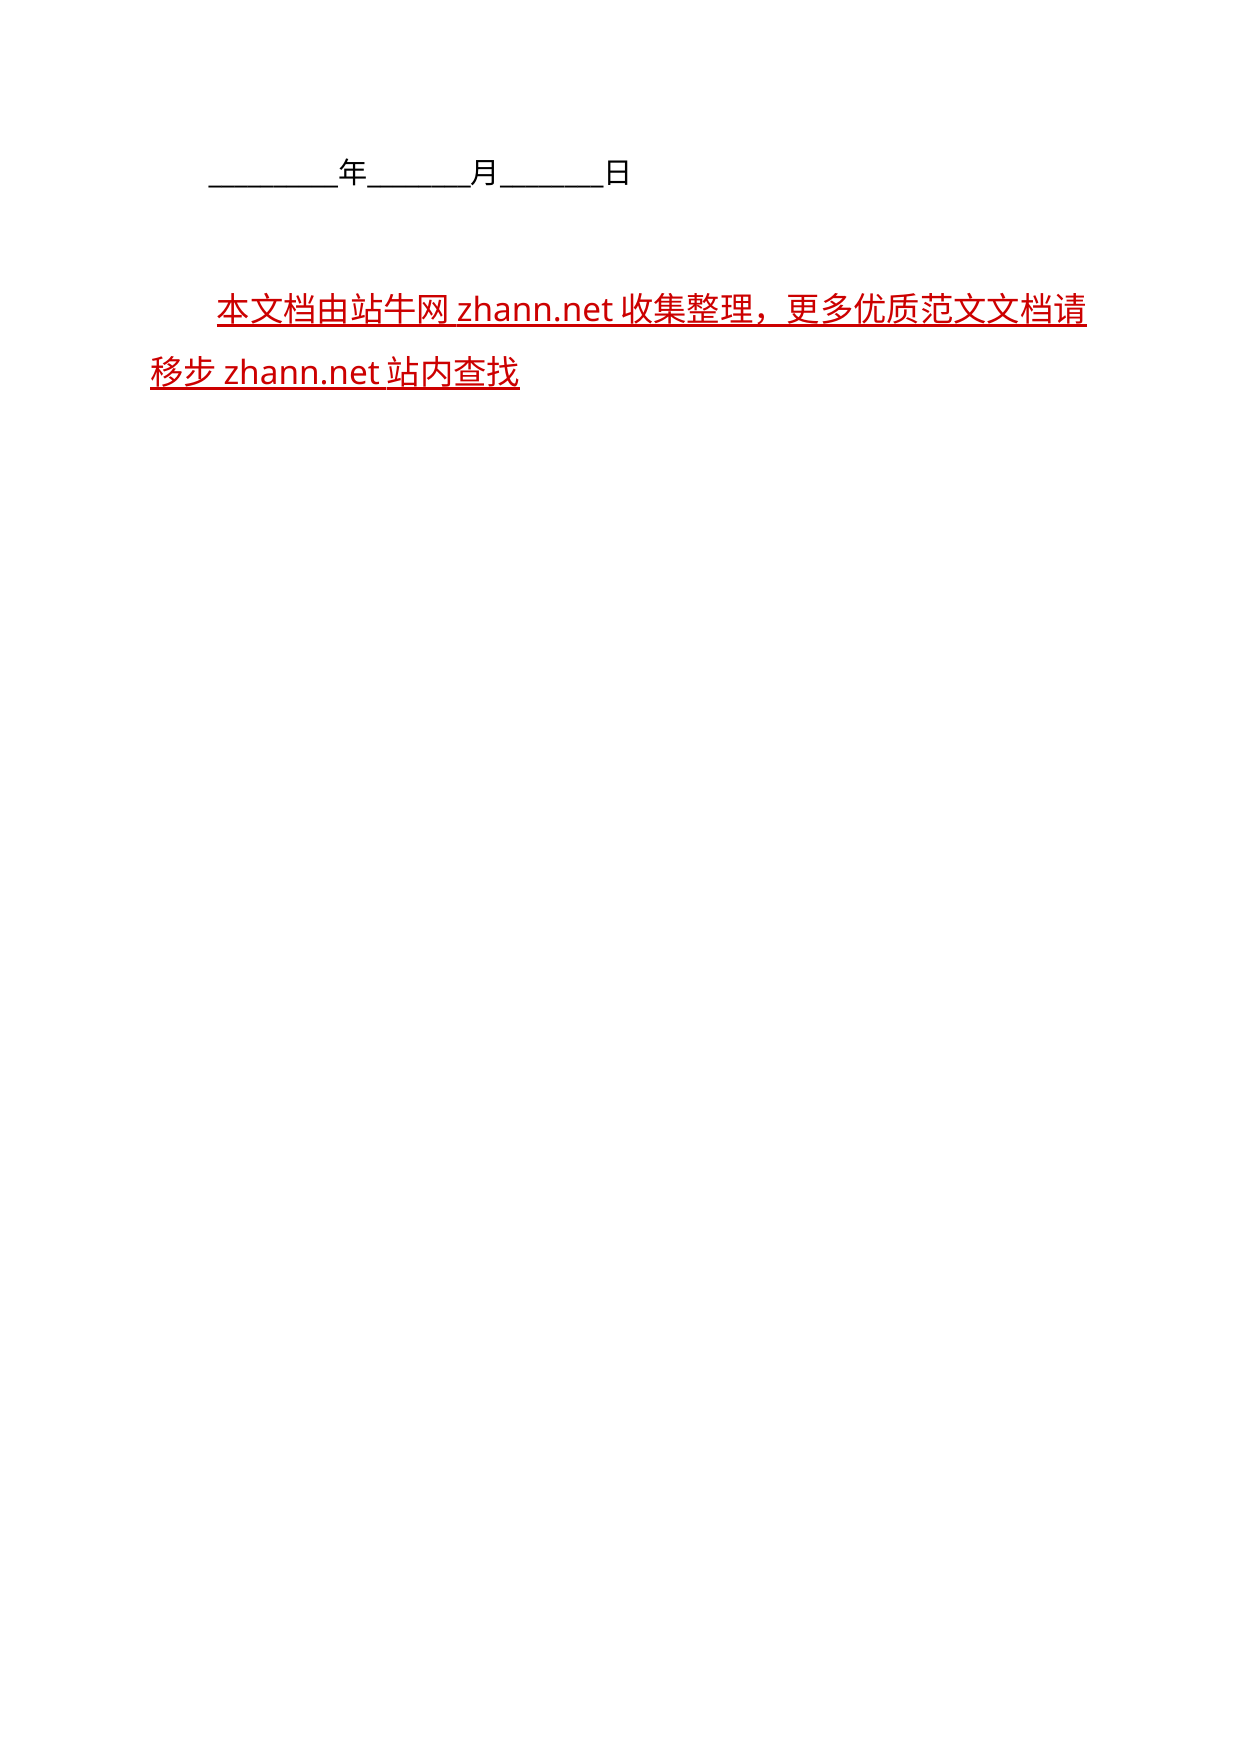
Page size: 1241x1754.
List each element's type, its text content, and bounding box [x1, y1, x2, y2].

text 本文档由站牛网zhann.net收集整理，更多优质范文文档请移步zhann.net站内查找 [150, 283, 1090, 394]
text __________年________月________日 [150, 150, 1090, 192]
